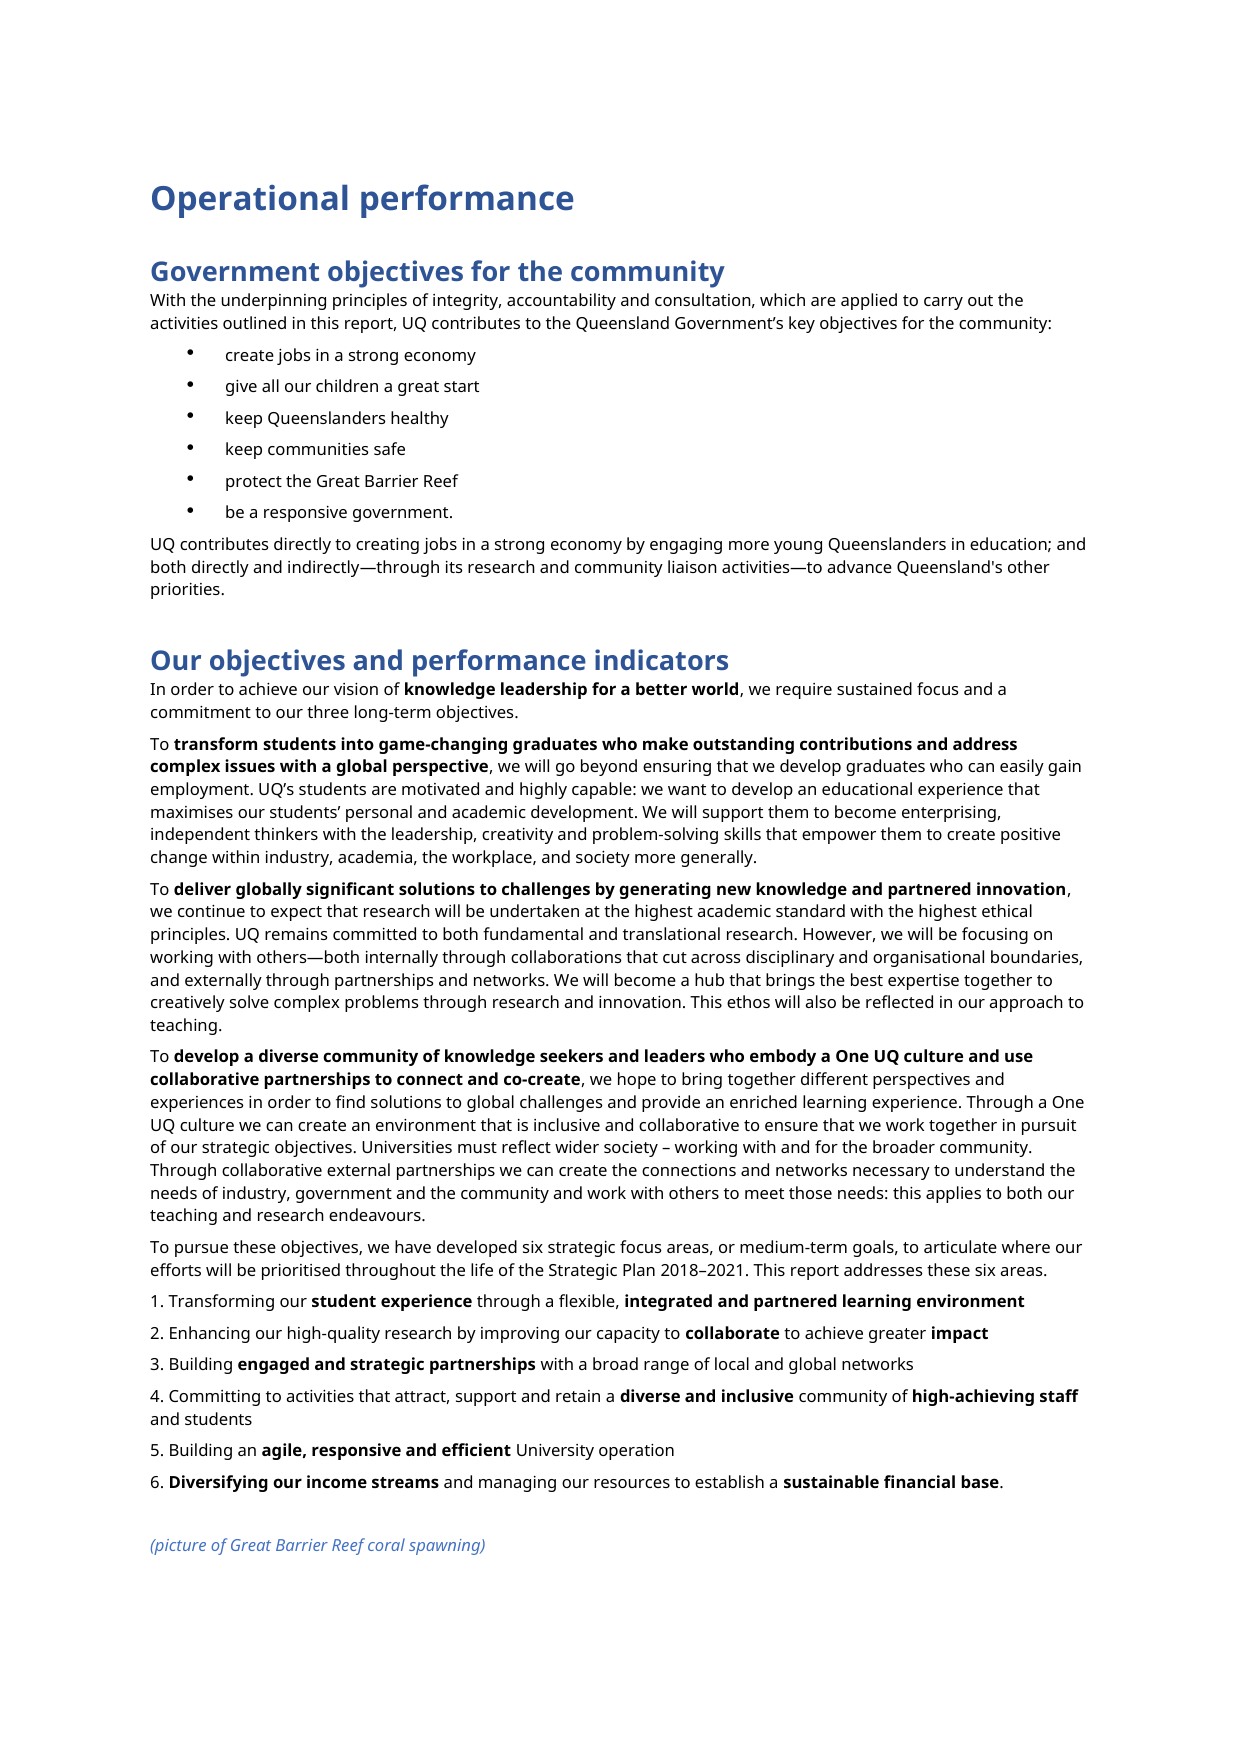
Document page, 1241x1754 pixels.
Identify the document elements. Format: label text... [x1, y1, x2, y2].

text (picture of Great Barrier Reef coral spawning) [150, 1533, 1090, 1556]
text To pursue these objectives, we have developed six strategic focus areas, or medium-term goals, to articulate where our efforts will be prioritised throughout the life of the Strategic Plan 2018–2021. This report addresses these six areas. [150, 1236, 1090, 1281]
text UQ contributes directly to creating jobs in a strong economy by engaging more young Queenslanders in education; and both directly and indirectly­—through its research and community liaison activities—to advance Queensland's other priorities. [150, 532, 1090, 601]
text To develop a diverse community of knowledge seekers and leaders who embody a One UQ culture and use collaborative partnerships to connect and co-create, we hope to bring together different perspectives and experiences in order to find solutions to global challenges and provide an enriched learning experience. Through a One UQ culture we can create an environment that is inclusive and collaborative to ensure that we work together in pursuit of our strategic objectives. Universities must reflect wider society – working with and for the broader community. Through collaborative external partnerships we can create the connections and networks necessary to understand the needs of industry, government and the community and work with others to meet those needs: this applies to both our teaching and research endeavours. [150, 1045, 1090, 1227]
list protect the Great Barrier Reef [187, 469, 1090, 492]
list give all our children a great start [187, 375, 1090, 397]
text 5. Building an agile, responsive and efficient University operation [150, 1439, 1090, 1462]
text 4. Committing to activities that attract, support and retain a diverse and inclusive community of high-achieving staff and students [150, 1384, 1090, 1430]
list keep Queenslanders healthy [187, 406, 1090, 429]
subtitle Our objectives and performance indicators [150, 641, 1090, 678]
text 2. Enhancing our high-quality research by improving our capacity to collaborate to achieve greater impact [150, 1321, 1090, 1344]
text 6. Diversifying our income streams and managing our resources to establish a sustainable financial base. [150, 1470, 1090, 1493]
list keep communities safe [187, 438, 1090, 461]
text To transform students into game-changing graduates who make outstanding contributions and address complex issues with a global perspective, we will go beyond ensuring that we develop graduates who can easily gain employment. UQ’s students are motivated and highly capable: we want to develop an educational experience that maximises our students’ personal and academic development. We will support them to become enterprising, independent thinkers with the leadership, creativity and problem-solving skills that empower them to create positive change within industry, academia, the workplace, and society more generally. [150, 732, 1090, 868]
list be a responsive government. [187, 501, 1090, 524]
text 3. Building engaged and strategic partnerships with a broad range of local and global networks [150, 1353, 1090, 1376]
subtitle Government objectives for the community [150, 252, 1090, 289]
list create jobs in a strong economy [187, 343, 1090, 366]
text To deliver globally significant solutions to challenges by generating new knowledge and partnered innovation, we continue to expect that research will be undertaken at the highest academic standard with the highest ethical principles. UQ remains committed to both fundamental and translational research. However, we will be focusing on working with others—both internally through collaborations that cut across disciplinary and organisational boundaries, and externally through partnerships and networks. We will become a hub that brings the best expertise together to creatively solve complex problems through research and innovation. This ethos will also be reflected in our approach to teaching. [150, 877, 1090, 1036]
text 1. Transforming our student experience through a flexible, integrated and partnered learning environment [150, 1290, 1090, 1313]
text In order to achieve our vision of knowledge leadership for a better world, we require sustained focus and a commitment to our three long-term objectives. [150, 678, 1090, 723]
subtitle Operational performance [150, 175, 1090, 220]
text With the underpinning principles of integrity, accountability and consultation, which are applied to carry out the activities outlined in this report, UQ contributes to the Queensland Government’s key objectives for the community: [150, 289, 1090, 334]
